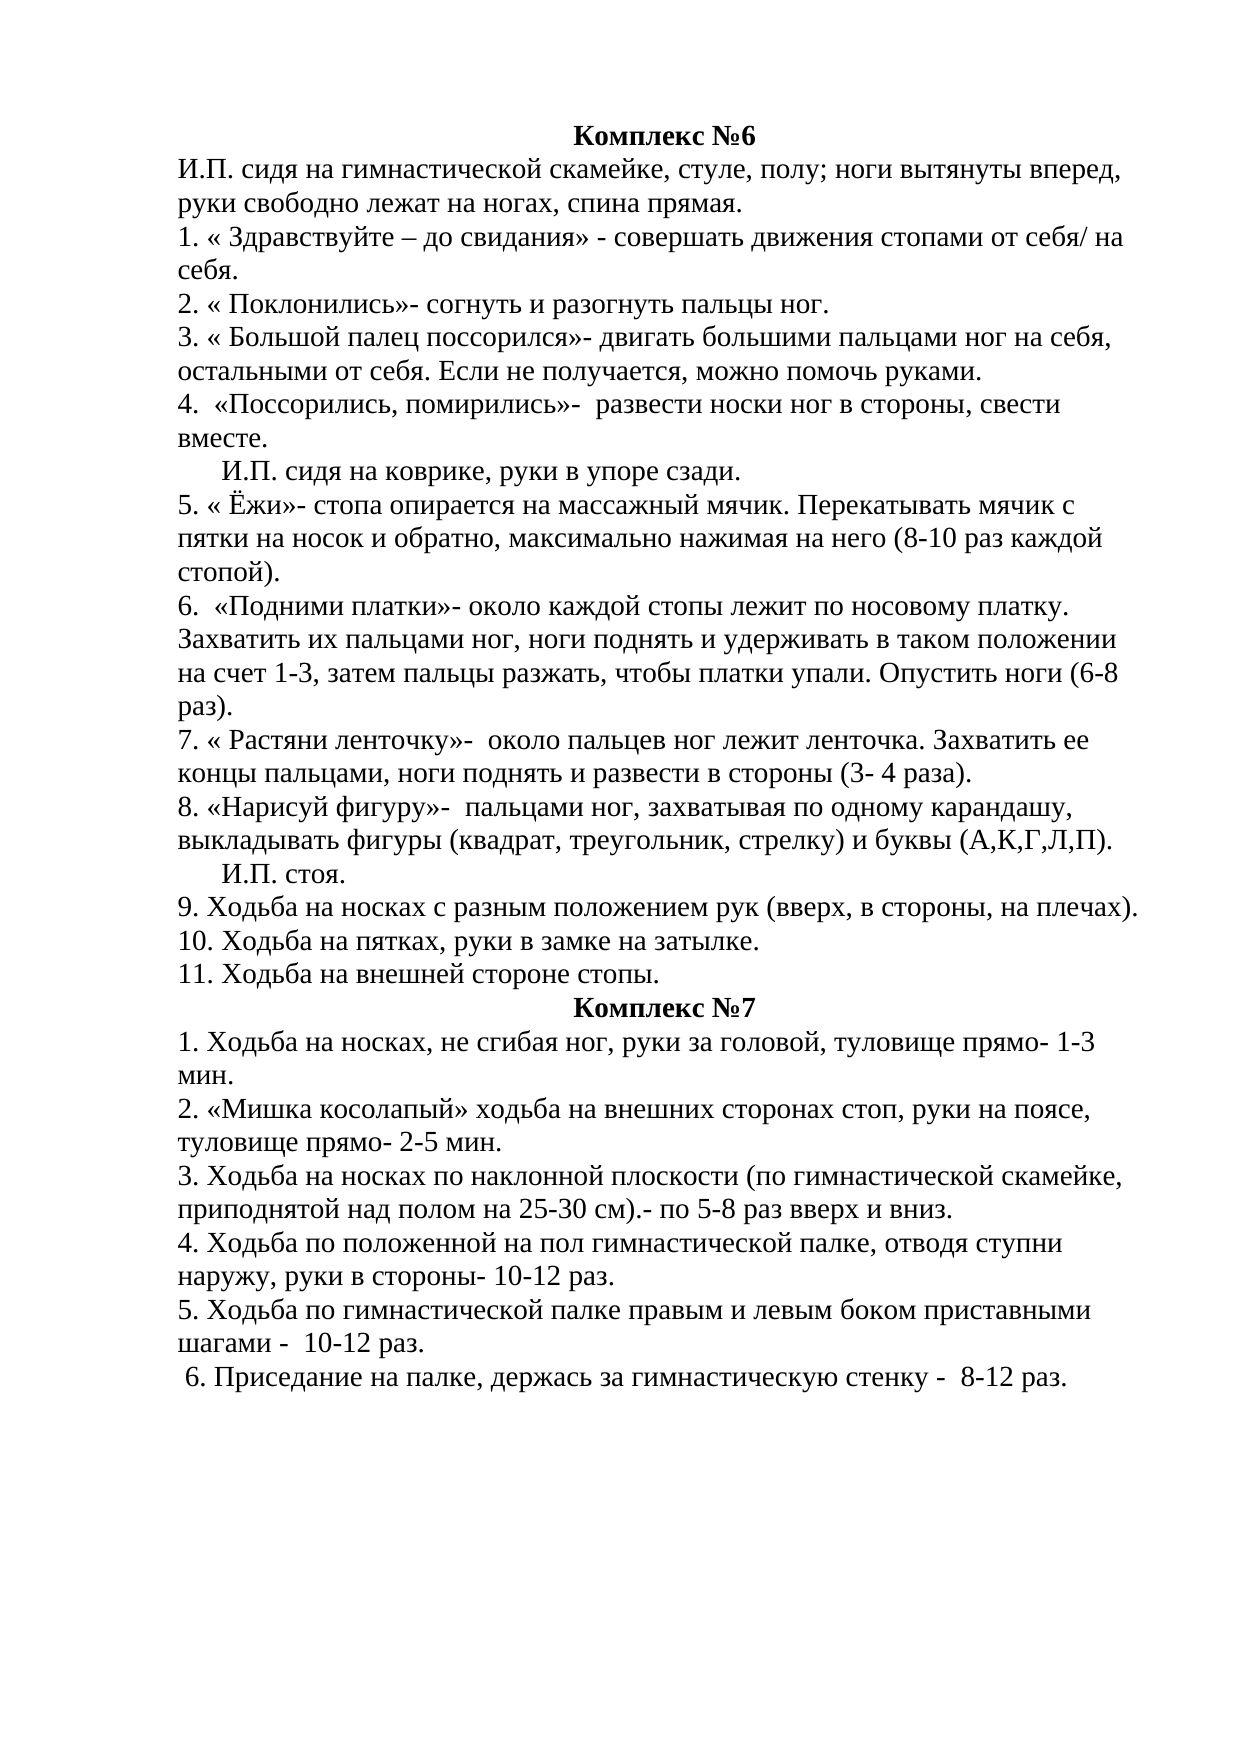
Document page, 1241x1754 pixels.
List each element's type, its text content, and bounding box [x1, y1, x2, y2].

text Комплекс №6 [177, 118, 1152, 152]
text 1. « Здравствуйте – до свидания» - совершать движения стопами от себя/ на себя. [177, 219, 1152, 286]
text 8. «Нарисуй фигуру»- пальцами ног, захватывая по одному карандашу, выкладывать фигуры (квадрат, треугольник, стрелку) и буквы (А,К,Г,Л,П). [177, 789, 1152, 856]
text 10. Ходьба на пятках, руки в замке на затылке. [177, 923, 1152, 957]
text 3. Ходьба на носках по наклонной плоскости (по гимнастической скамейке, приподнятой над полом на 25-30 см).- по 5-8 раз вверх и вниз. [177, 1158, 1152, 1225]
text И.П. сидя на коврике, руки в упоре сзади. [177, 453, 1152, 487]
text 6. Приседание на палке, держась за гимнастическую стенку - 8-12 раз. [177, 1359, 1152, 1393]
text Комплекс №7 [177, 990, 1152, 1024]
text 2. « Поклонились»- согнуть и разогнуть пальцы ног. [177, 286, 1152, 319]
text 9. Ходьба на носках с разным положением рук (вверх, в стороны, на плечах). [177, 889, 1152, 923]
text 6. «Подними платки»- около каждой стопы лежит по носовому платку. Захватить их пальцами ног, ноги поднять и удерживать в таком положении на счет 1-3, затем пальцы разжать, чтобы платки упали. Опустить ноги (6-8 раз). [177, 588, 1152, 722]
text И.П. стоя. [177, 856, 1152, 889]
text 7. « Растяни ленточку»- около пальцев ног лежит ленточка. Захватить ее концы пальцами, ноги поднять и развести в стороны (3- 4 раза). [177, 722, 1152, 789]
text 1. Ходьба на носках, не сгибая ног, руки за головой, туловище прямо- 1-3 мин. [177, 1024, 1152, 1091]
text И.П. сидя на гимнастической скамейке, стуле, полу; ноги вытянуты вперед, руки свободно лежат на ногах, спина прямая. [177, 152, 1152, 219]
text 3. « Большой палец поссорился»- двигать большими пальцами ног на себя, остальными от себя. Если не получается, можно помочь руками. [177, 319, 1152, 386]
text 4. «Поссорились, помирились»- развести носки ног в стороны, свести вместе. [177, 386, 1152, 453]
text 5. « Ёжи»- стопа опирается на массажный мячик. Перекатывать мячик с пятки на носок и обратно, максимально нажимая на него (8-10 раз каждой стопой). [177, 487, 1152, 588]
text 4. Ходьба по положенной на пол гимнастической палке, отводя ступни наружу, руки в стороны- 10-12 раз. [177, 1225, 1152, 1292]
text 11. Ходьба на внешней стороне стопы. [177, 957, 1152, 990]
text 2. «Мишка косолапый» ходьба на внешних сторонах стоп, руки на поясе, туловище прямо- 2-5 мин. [177, 1091, 1152, 1158]
text 5. Ходьба по гимнастической палке правым и левым боком приставными шагами - 10-12 раз. [177, 1292, 1152, 1359]
